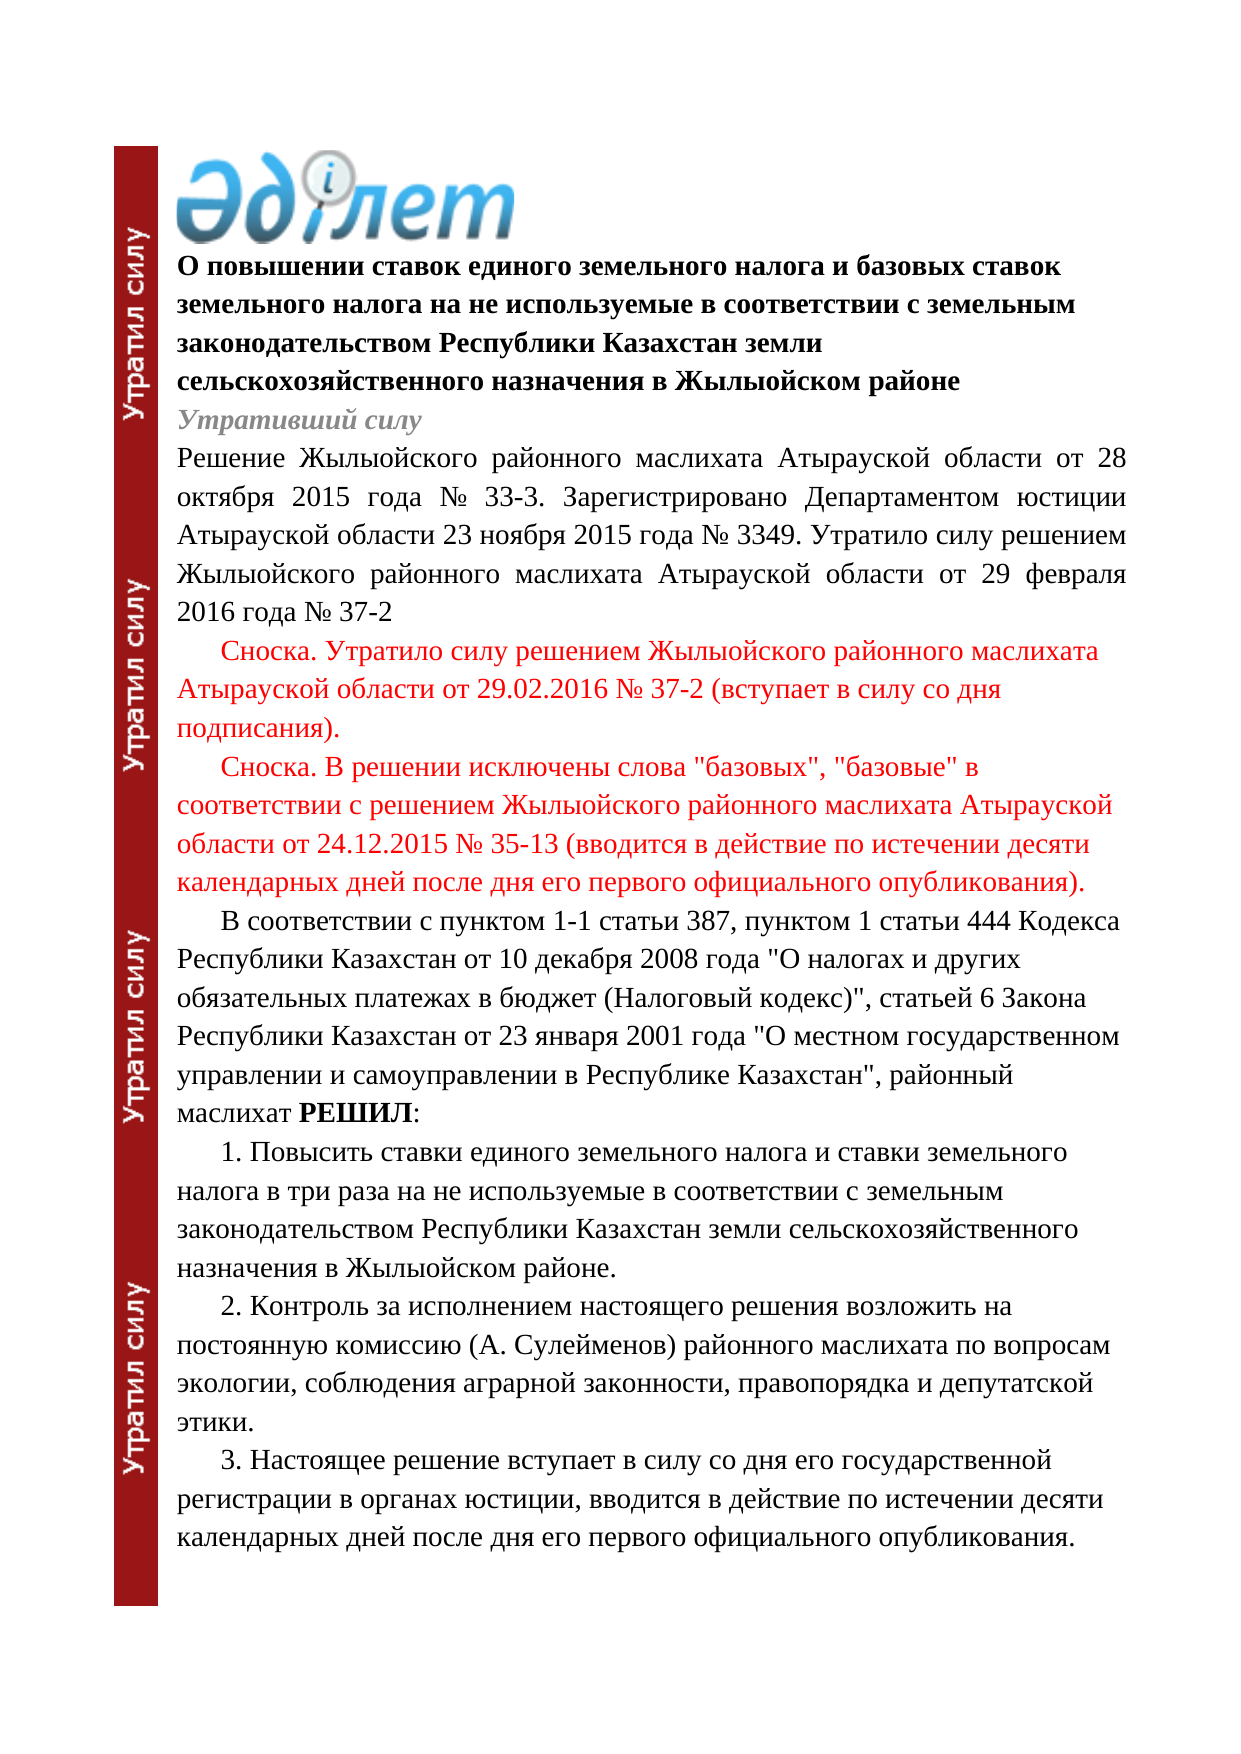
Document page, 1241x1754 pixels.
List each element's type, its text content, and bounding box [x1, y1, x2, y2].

text Сноска. Утратило силу решением Жылыойского районного маслихата Атырауской области от 29.02.2016 № 37-2 (вступает в силу со дня подписания). Сноска. В решении исключены слова "базовых", "базовые" в соответствии с решением Жылыойского районного маслихата Атырауской области от 24.12.2015 № 35-13 (вводится в действие по истечении десяти календарных дней после дня его первого официального опубликования). В соответствии с пунктом 1-1 статьи 387, пунктом 1 статьи 444 Кодекса Республики Казахстан от 10 декабря 2008 года "О налогах и других обязательных платежах в бюджет (Налоговый кодекс)", статьей 6 Закона Республики Казахстан от 23 января 2001 года "О местном государственном управлении и самоуправлении в Республике Казахстан", районный маслихат РЕШИЛ: 1. Повысить ставки единого земельного налога и ставки земельного налога в три раза на не используемые в соответствии с земельным законодательством Республики Казахстан земли сельскохозяйственного назначения в Жылыойском районе. 2. Контроль за исполнением настоящего решения возложить на постоянную комиссию (А. Сулейменов) районного маслихата по вопросам экологии, соблюдения аграрной законности, правопорядка и депутатской этики. 3. Настоящее решение вступает в силу со дня его государственной регистрации в органах юстиции, вводится в действие по истечении десяти календарных дней после дня его первого официального опубликования. [112, 633, 1128, 1583]
text О повышении ставок единого земельного налога и базовых ставок земельного налога на не используемые в соответствии с земельным законодательством Республики Казахстан земли сельскохозяйственного назначения в Жылыойском районе [112, 248, 1128, 397]
text Утративший силу [112, 402, 1128, 435]
picture [114, 435, 158, 440]
picture [114, 146, 158, 248]
picture [114, 1583, 158, 1606]
text Решение Жылыойского районного маслихата Атырауской области от 28 октября 2015 года № 33-3. Зарегистрировано Департаментом юстиции Атырауской области 23 ноября 2015 года № 3349. Утратило силу решением Жылыойского районного маслихата Атырауской области от 29 февраля 2016 года № 37-2 [112, 440, 1128, 628]
picture [176, 150, 515, 244]
picture [114, 628, 158, 633]
picture [114, 397, 158, 402]
